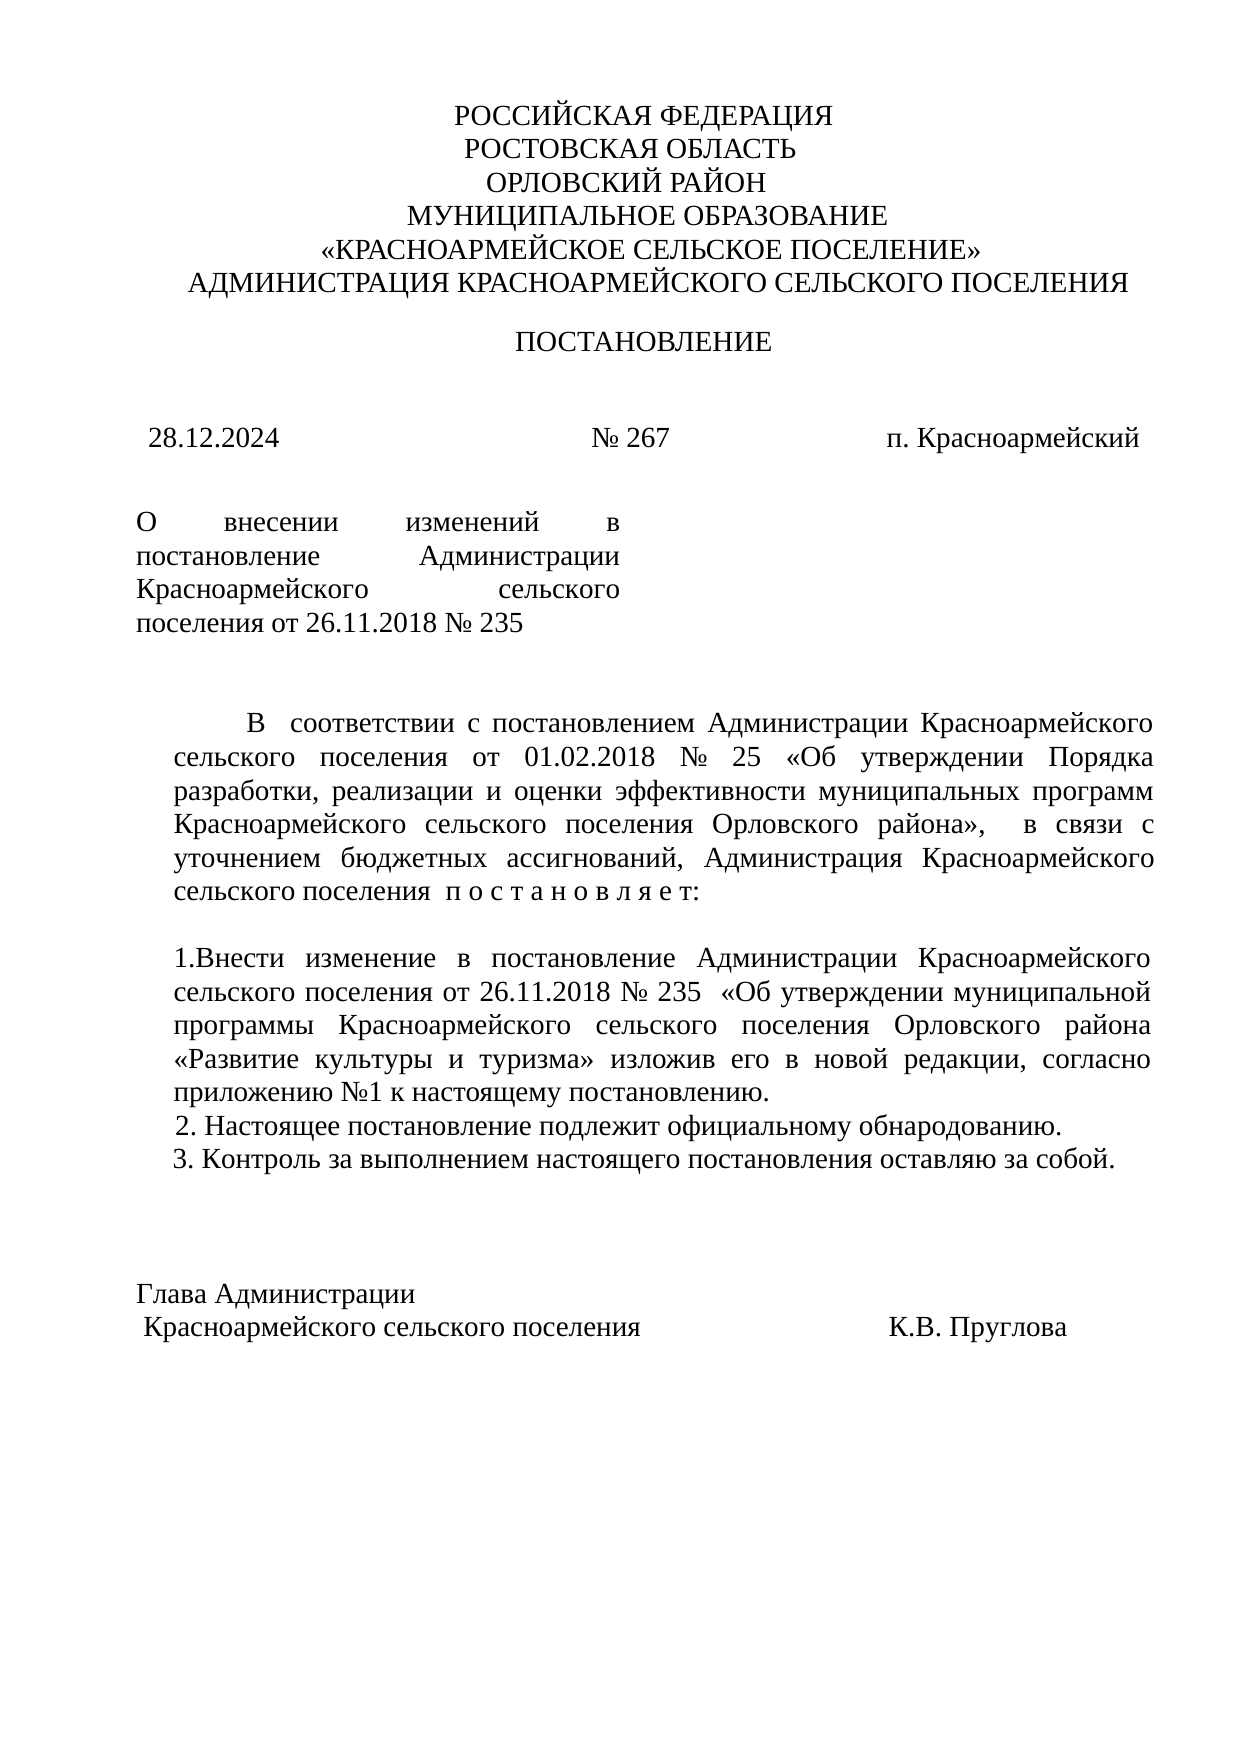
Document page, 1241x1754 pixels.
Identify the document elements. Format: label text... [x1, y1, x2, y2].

text Красноармейского сельского поселения К.В. Пруглова [136, 1309, 1152, 1343]
text 3. Контроль за выполнением настоящего постановления оставляю за собой. [136, 1142, 1152, 1175]
text АДМИНИСТРАЦИЯ КРАСНОАРМЕЙСКОГО СЕЛЬСКОГО ПОСЕЛЕНИЯ [136, 266, 1152, 299]
text РОССИЙСКАЯ ФЕДЕРАЦИЯ [136, 98, 1152, 131]
text «КРАСНОАРМЕЙСКОЕ СЕЛЬСКОЕ ПОСЕЛЕНИЕ» [136, 232, 1152, 266]
text Глава Администрации [136, 1276, 1152, 1309]
text ОРЛОВСКИЙ РАЙОН [136, 165, 1152, 198]
text В соответствии с постановлением Администрации Красноармейского сельского поселения от 01.02.2018 № 25 «Об утверждении Порядка разработки, реализации и оценки эффективности муниципальных программ Красноармейского сельского поселения Орловского района», в связи с уточнением бюджетных ассигнований, Администрация Красноармейского сельского поселения п о с т а н о в л я е т: [173, 706, 1154, 907]
text О внесении изменений в постановление Администрации Красноармейского сельского поселения от 26.11.2018 № 235 [136, 504, 620, 638]
text РОСТОВСКАЯ ОБЛАСТЬ [136, 131, 1152, 165]
text 2. Настоящее постановление подлежит официальному обнародованию. [175, 1108, 1152, 1142]
text ПОСТАНОВЛЕНИЕ [136, 324, 1152, 358]
text 1.Внести изменение в постановление Администрации Красноармейского сельского поселения от 26.11.2018 № 235 «Об утверждении муниципальной программы Красноармейского сельского поселения Орловского района «Развитие культуры и туризма» изложив его в новой редакции, согласно приложению №1 к настоящему постановлению. [173, 940, 1152, 1108]
text 28.12.2024 № 267 п. Красноармейский [136, 421, 1152, 454]
text МУНИЦИПАЛЬНОЕ ОБРАЗОВАНИЕ [136, 198, 1152, 232]
